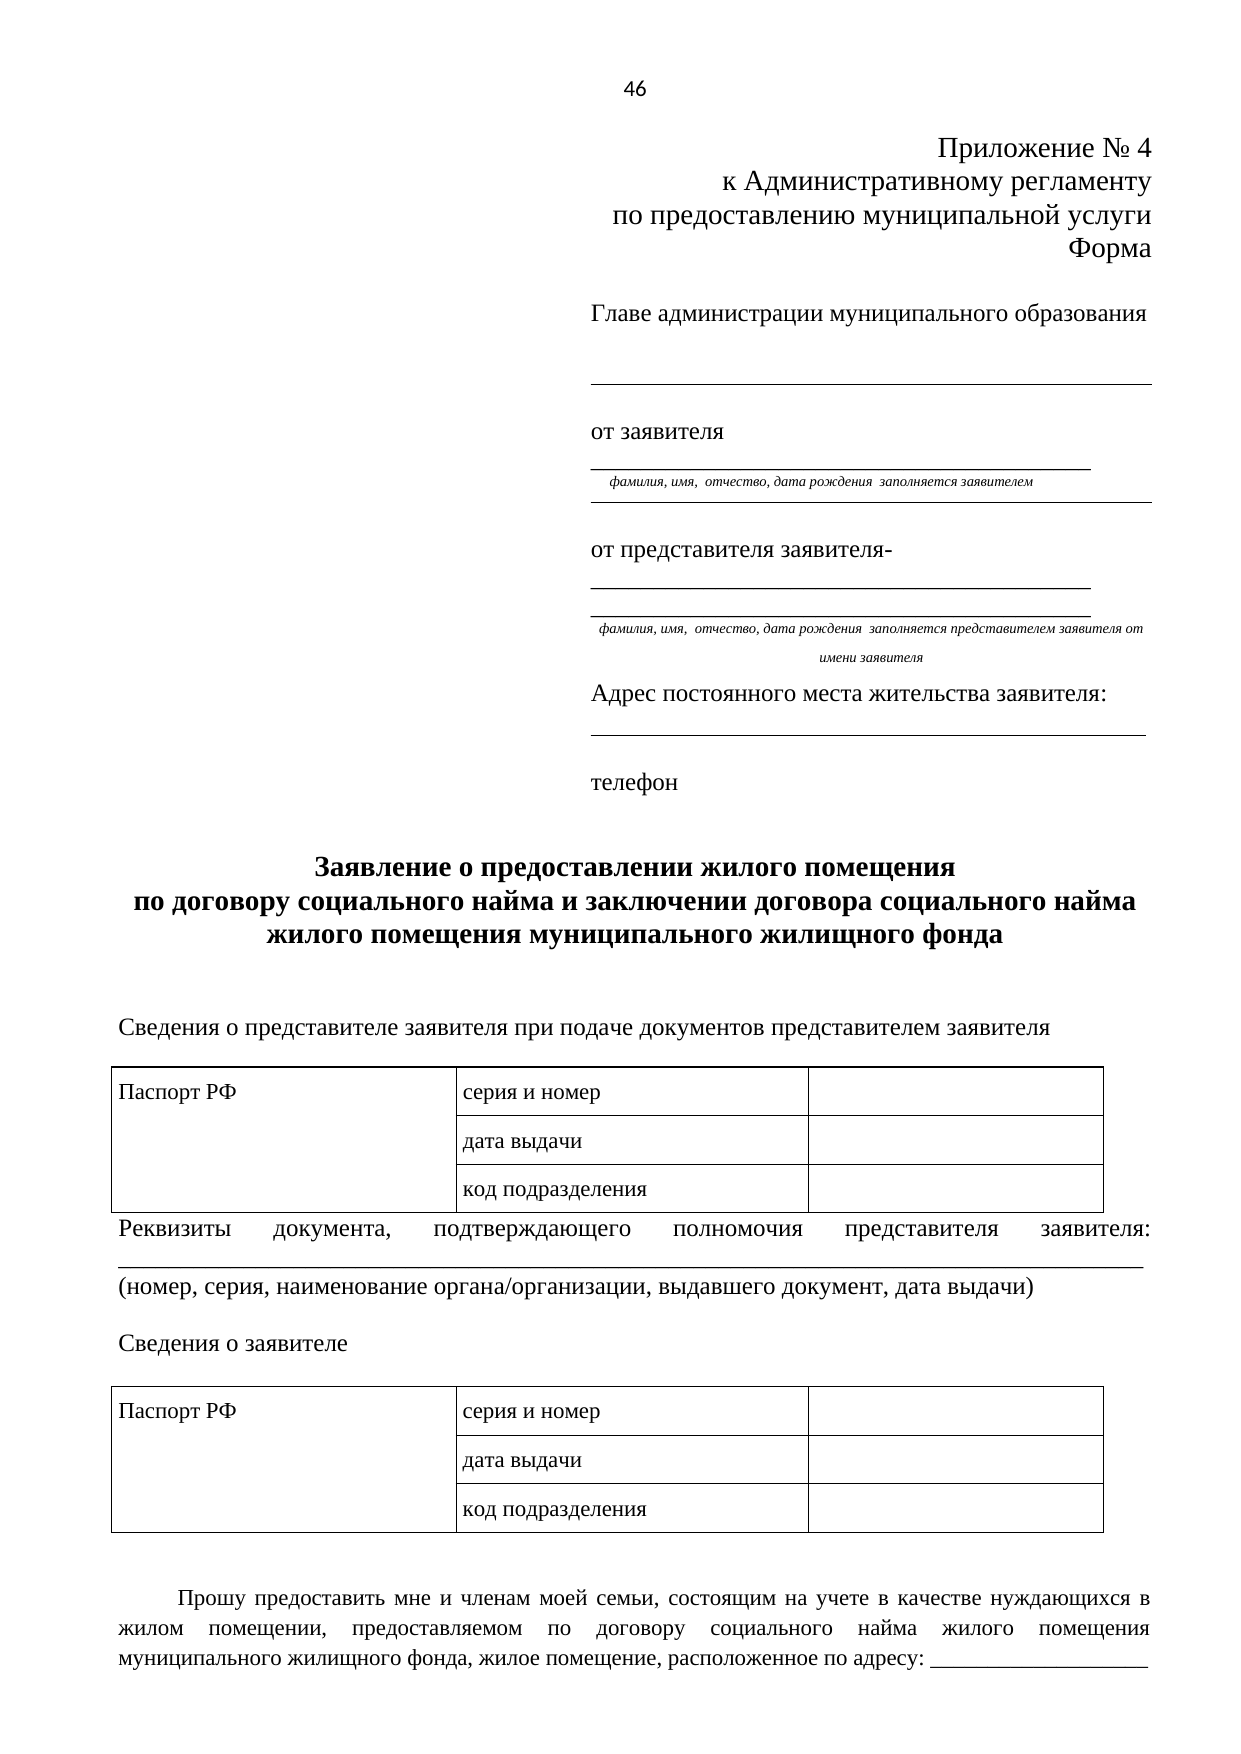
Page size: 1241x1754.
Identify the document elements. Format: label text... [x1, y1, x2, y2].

table_cell дата выдачи [457, 1116, 808, 1164]
text жилого помещения муниципального жилищного фонда [118, 917, 1152, 950]
text фамилия, имя, отчество, дата рождения заполняется представителем заявителя от имени заявителя [591, 620, 1152, 678]
text Сведения о представителе заявителя при подаче документов представителем заявителя [118, 1012, 1152, 1041]
table_cell код подразделения [457, 1484, 808, 1532]
text от заявителя ________________________________________ [591, 416, 1152, 473]
table_cell [809, 1165, 1103, 1212]
text к Административному регламенту [118, 163, 1152, 197]
table_cell [809, 1116, 1103, 1164]
table_header серия и номер [457, 1387, 808, 1434]
text Прошу предоставить мне и членам моей семьи, состоящим на учете в качестве нуждающихся в жилом помещении, предоставляемом по договору социального найма жилого помещения муниципального жилищного фонда, жилое помещение, расположенное по адресу: ___________________ [118, 1584, 1152, 1671]
text ________________________________________ [591, 591, 1152, 620]
text телефон [591, 767, 1152, 796]
text Реквизиты документа, подтверждающего полномочия представителя заявителя: __________________________________________________________________________________ [118, 1213, 1152, 1271]
text (номер, серия, наименование органа/организации, выдавшего документ, дата выдачи) [118, 1271, 1152, 1299]
table_header [809, 1068, 1103, 1115]
table_cell дата выдачи [457, 1436, 808, 1483]
text от представителя заявителя________________________________________ [591, 534, 1152, 591]
table_header [809, 1387, 1103, 1434]
text Заявление о предоставлении жилого помещения [118, 849, 1152, 883]
table_header Паспорт РФ [112, 1068, 456, 1212]
table_cell [809, 1436, 1103, 1483]
text Приложение № 4 [118, 130, 1152, 163]
text Главе администрации муниципального образования [591, 298, 1152, 326]
text Форма [591, 231, 1152, 264]
table_header Паспорт РФ [112, 1387, 456, 1532]
text Адрес постоянного места жительства заявителя: [591, 678, 1152, 706]
text по предоставлению муниципальной услуги [118, 197, 1152, 231]
text по договору социального найма и заключении договора социального найма [118, 883, 1152, 917]
table_header серия и номер [457, 1068, 808, 1115]
text фамилия, имя, отчество, дата рождения заполняется заявителем [591, 473, 1152, 502]
text Сведения о заявителе [118, 1328, 1152, 1357]
table_cell код подразделения [457, 1165, 808, 1212]
table_cell [809, 1484, 1103, 1532]
